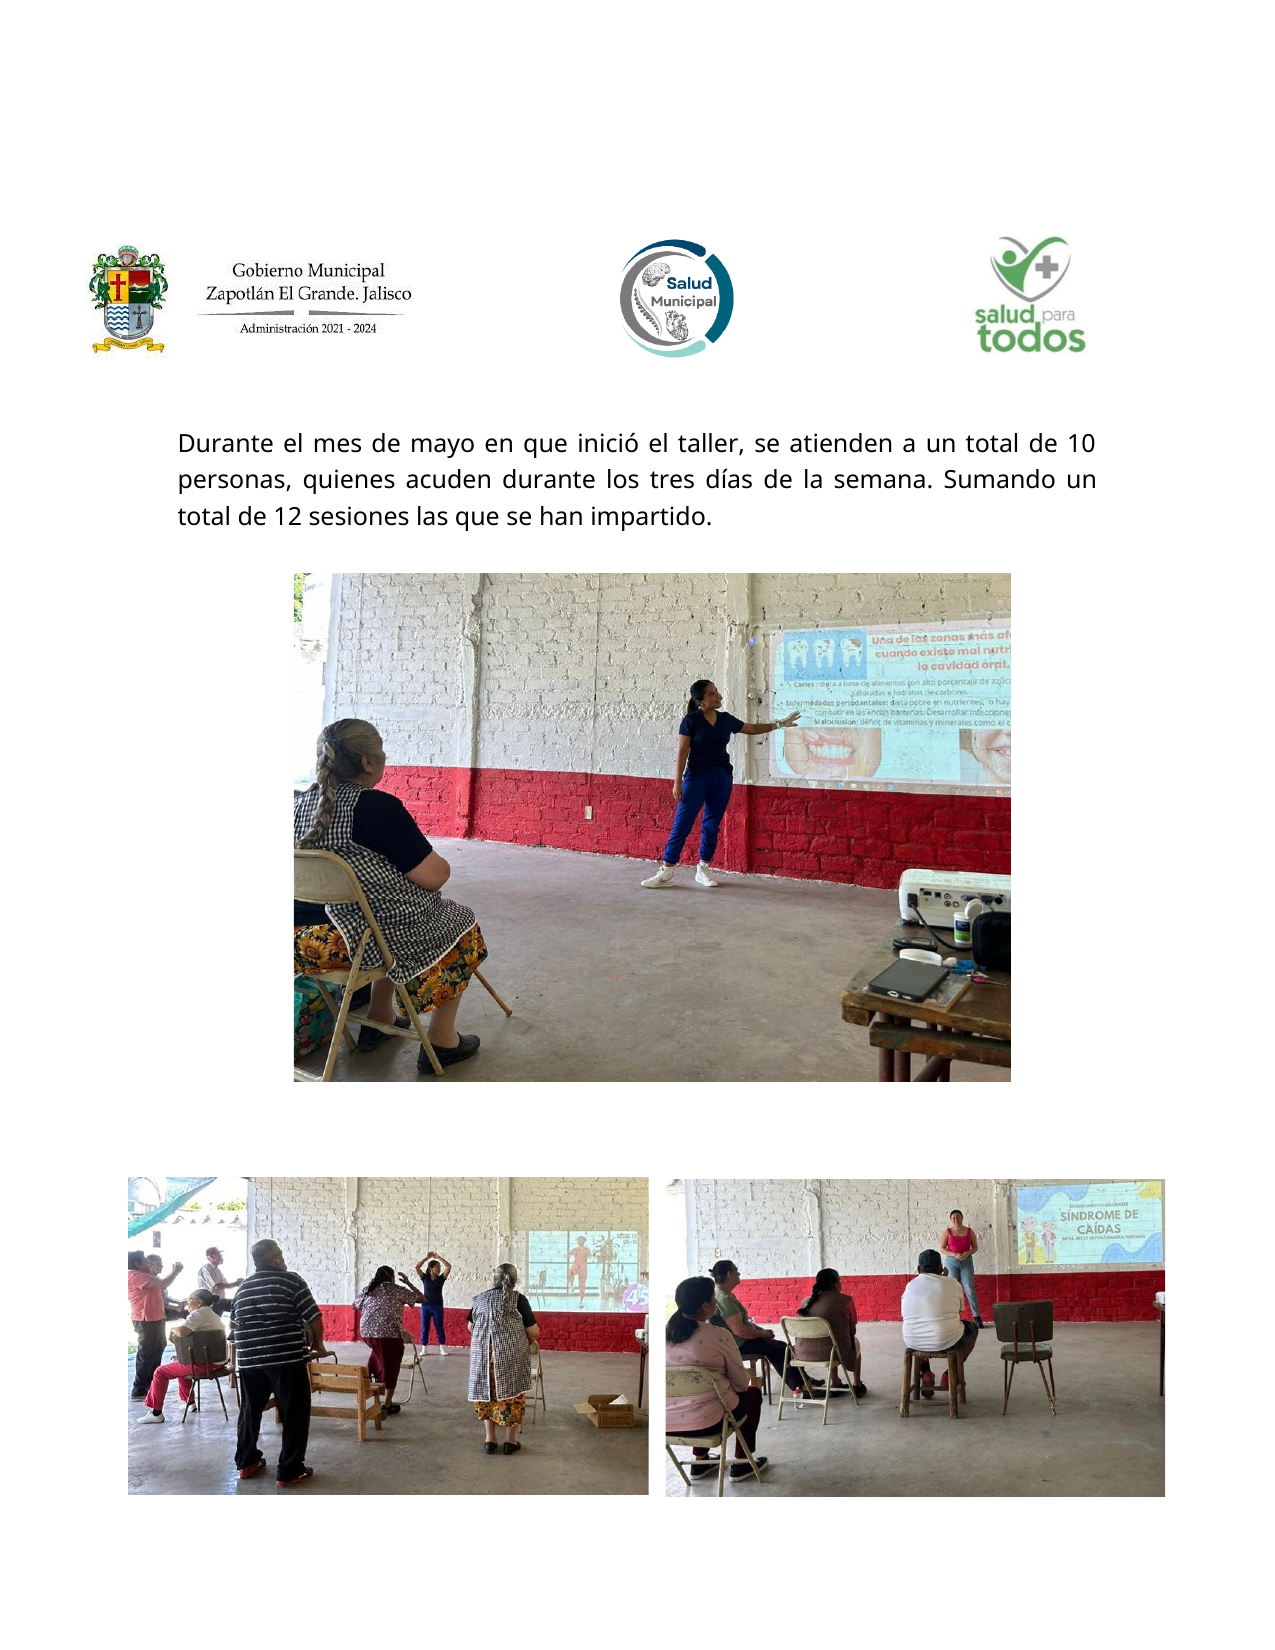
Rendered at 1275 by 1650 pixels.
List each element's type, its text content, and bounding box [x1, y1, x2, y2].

picture [957, 230, 1104, 359]
picture [602, 224, 751, 373]
text Durante el mes de mayo en que inició el taller, se atienden a un total de 10 personas, quienes acuden durante los tres días de la semana. Sumando un total de 12 sesiones las que se han impartido. [177, 425, 1098, 533]
picture [85, 242, 413, 359]
picture [665, 1179, 1166, 1497]
picture [293, 573, 1012, 1082]
picture [128, 1177, 649, 1495]
